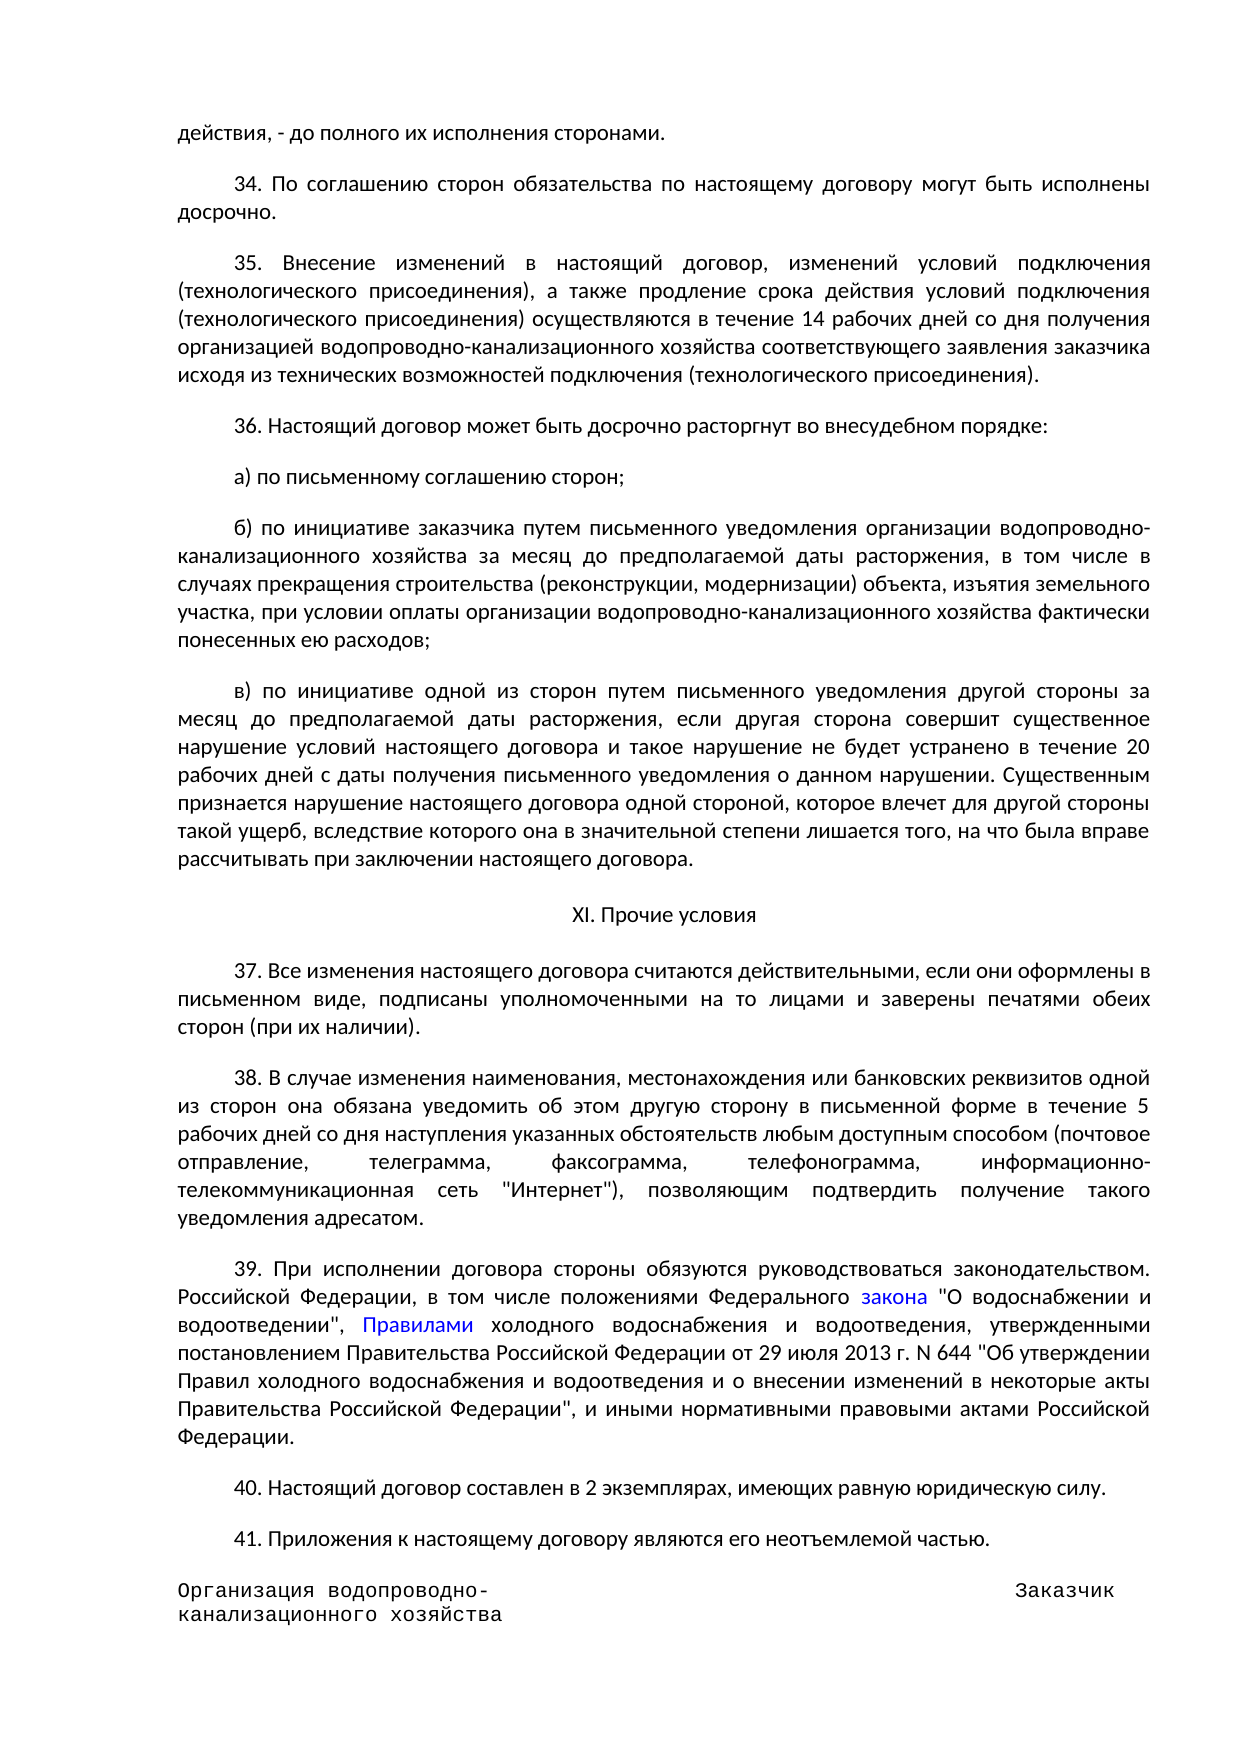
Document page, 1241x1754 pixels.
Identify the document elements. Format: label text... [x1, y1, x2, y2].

text 36. Настоящий договор может быть досрочно расторгнут во внесудебном порядке: [177, 411, 1152, 439]
text б) по инициативе заказчика путем письменного уведомления организации водопроводно-канализационного хозяйства за месяц до предполагаемой даты расторжения, в том числе в случаях прекращения строительства (реконструкции, модернизации) объекта, изъятия земельного участка, при условии оплаты организации водопроводно-канализационного хозяйства фактически понесенных ею расходов; [177, 513, 1152, 653]
text 38. В случае изменения наименования, местонахождения или банковских реквизитов одной из сторон она обязана уведомить об этом другую сторону в письменной форме в течение 5 рабочих дней со дня наступления указанных обстоятельств любым доступным способом (почтовое отправление, телеграмма, факсограмма, телефонограмма, информационно-телекоммуникационная сеть "Интернет"), позволяющим подтвердить получение такого уведомления адресатом. [177, 1063, 1152, 1231]
text 41. Приложения к настоящему договору являются его неотъемлемой частью. [177, 1524, 1152, 1552]
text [177, 118, 1152, 146]
text 35. Внесение изменений в настоящий договор, изменений условий подключения (технологического присоединения), а также продление срока действия условий подключения (технологического присоединения) осуществляются в течение 14 рабочих дней со дня получения организацией водопроводно-канализационного хозяйства соответствующего заявления заказчика исходя из технических возможностей подключения (технологического присоединения). [177, 248, 1152, 388]
text а) по письменному соглашению сторон; [177, 462, 1152, 490]
text канализационного хозяйства [177, 1604, 1152, 1627]
text 37. Все изменения настоящего договора считаются действительными, если они оформлены в письменном виде, подписаны уполномоченными на то лицами и заверены печатями обеих сторон (при их наличии). [177, 956, 1152, 1040]
text 34. По соглашению сторон обязательства по настоящему договору могут быть исполнены досрочно. [177, 169, 1152, 225]
text 39. При исполнении договора стороны обязуются руководствоваться законодательством. Российской Федерации, в том числе положениями Федерального закона "О водоснабжении и водоотведении", Правилами холодного водоснабжения и водоотведения, утвержденными постановлением Правительства Российской Федерации от 29 июля 2013 г. N 644 "Об утверждении Правил холодного водоснабжения и водоотведения и о внесении изменений в некоторые акты Правительства Российской Федерации", и иными нормативными правовыми актами Российской Федерации. [177, 1254, 1152, 1450]
text в) по инициативе одной из сторон путем письменного уведомления другой стороны за месяц до предполагаемой даты расторжения, если другая сторона совершит существенное нарушение условий настоящего договора и такое нарушение не будет устранено в течение 20 рабочих дней с даты получения письменного уведомления о данном нарушении. Существенным признается нарушение настоящего договора одной стороной, которое влечет для другой стороны такой ущерб, вследствие которого она в значительной степени лишается того, на что была вправе рассчитывать при заключении настоящего договора. [177, 676, 1152, 872]
text XI. Прочие условия [177, 900, 1152, 928]
text 40. Настоящий договор составлен в 2 экземплярах, имеющих равную юридическую силу. [177, 1473, 1152, 1501]
text Организация водопроводно- Заказчик [177, 1580, 1152, 1604]
